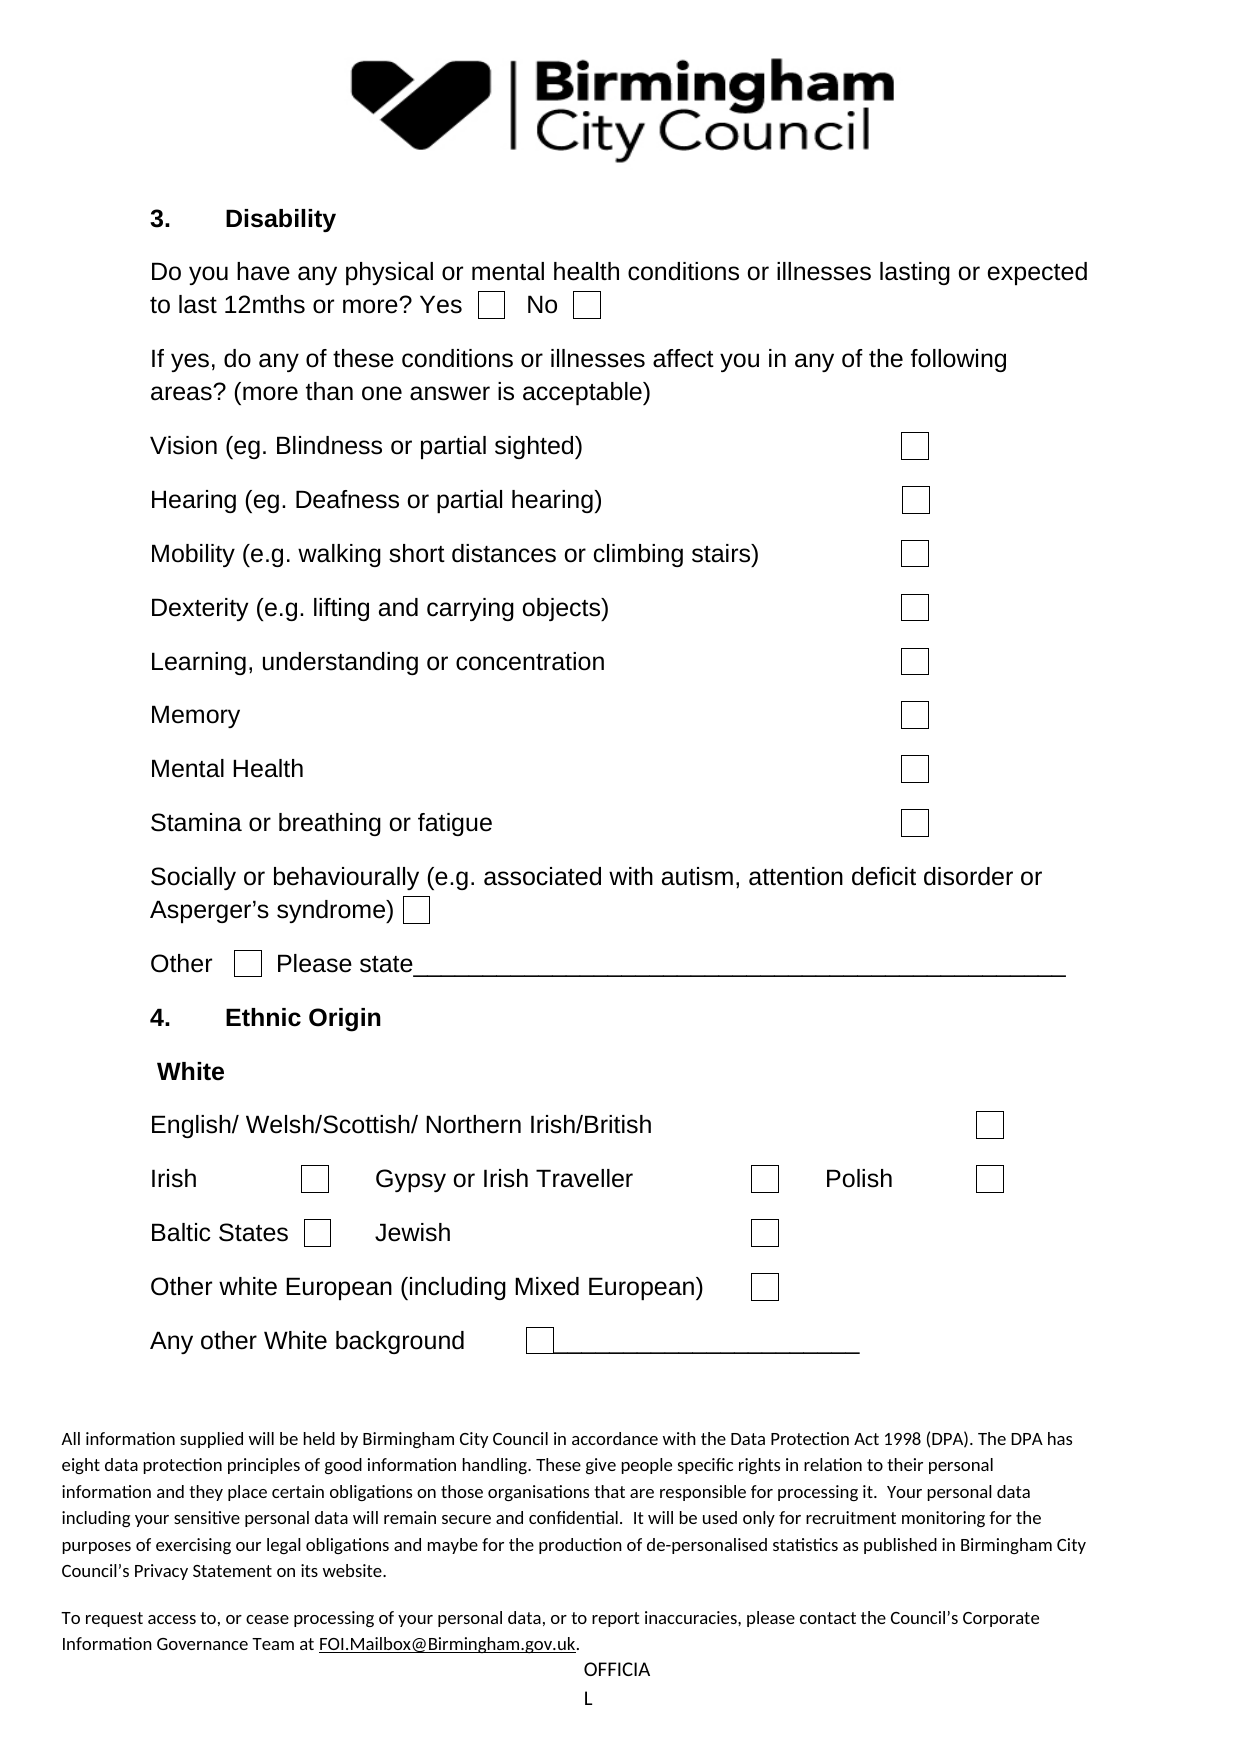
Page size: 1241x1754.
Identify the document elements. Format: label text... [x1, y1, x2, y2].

list Ethnic Origin [150, 1003, 1090, 1031]
text Stamina or breathing or fatigue [150, 808, 1090, 837]
text Baltic States Jewish [150, 1218, 1090, 1247]
text Irish Gypsy or Irish Traveller Polish [150, 1164, 1090, 1193]
text Other Please state_______________________________________________ [150, 949, 1090, 978]
text If yes, do any of these conditions or illnesses affect you in any of the following areas? (more than one answer is acceptable) [150, 344, 1090, 406]
picture [334, 20, 919, 186]
text Learning, understanding or concentration [150, 647, 1090, 675]
text Mental Health [150, 754, 1090, 783]
text Other white European (including Mixed European) [150, 1272, 1090, 1301]
text Vision (eg. Blindness or partial sighted) [150, 431, 1090, 460]
text Memory [150, 700, 1090, 729]
text Hearing (eg. Deafness or partial hearing) [150, 485, 1090, 514]
list Disability [150, 203, 1090, 232]
text English/ Welsh/Scottish/ Northern Irish/British [150, 1110, 1090, 1139]
text Any other White background ______________________ [150, 1326, 1090, 1354]
text Dexterity (e.g. lifting and carrying objects) [150, 593, 1090, 621]
text Do you have any physical or mental health conditions or illnesses lasting or expected to last 12mths or more? Yes No [150, 257, 1090, 319]
text White [150, 1057, 1090, 1085]
text Mobility (e.g. walking short distances or climbing stairs) [150, 539, 1090, 568]
text Socially or behaviourally (e.g. associated with autism, attention deficit disorder or Asperger’s syndrome) [150, 862, 1090, 924]
